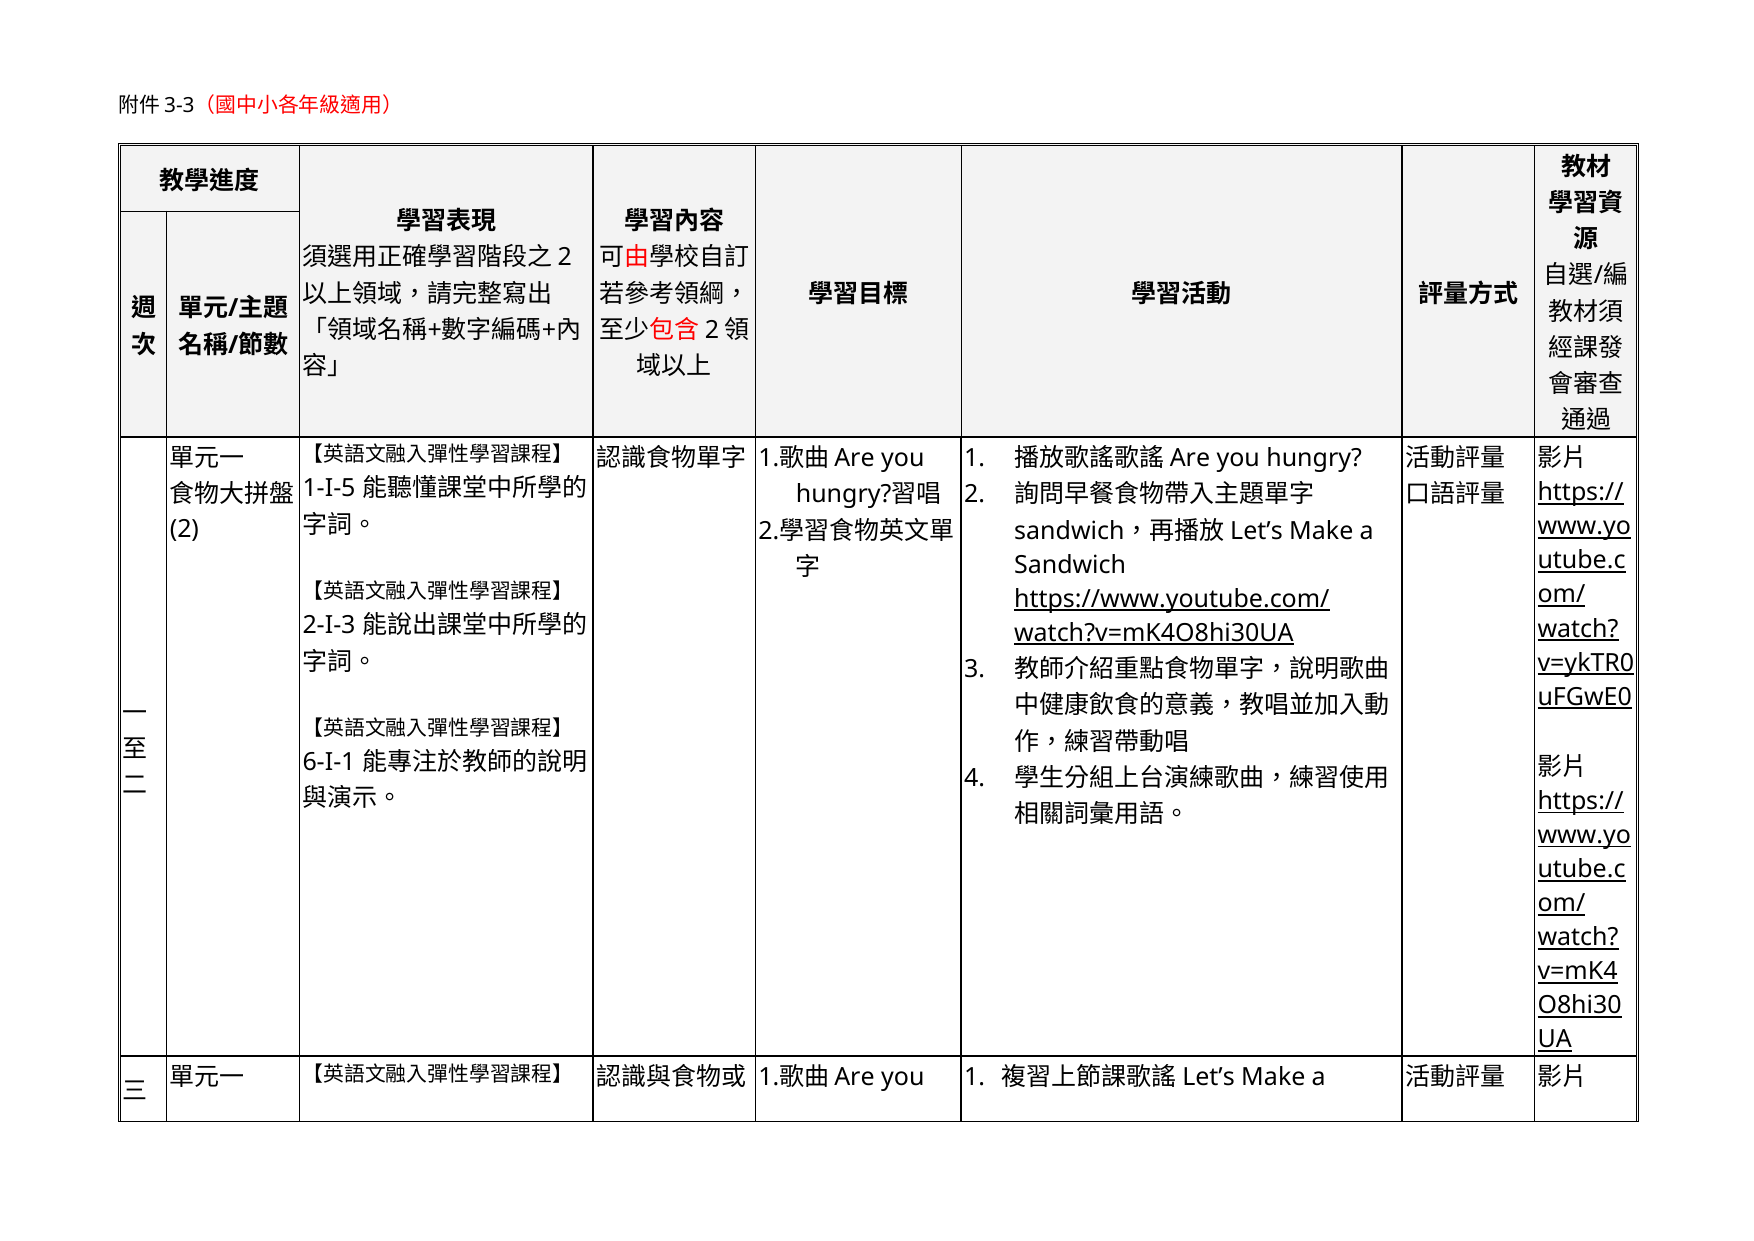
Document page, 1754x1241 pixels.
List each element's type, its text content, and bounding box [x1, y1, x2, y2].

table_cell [756, 1057, 960, 1121]
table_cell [1535, 1057, 1636, 1121]
table_cell 週次 [121, 212, 166, 436]
table_header 學習活動 [962, 146, 1401, 436]
table_cell 單元一 食物大拼盤(2) [167, 438, 299, 1055]
table_cell 認識食物單字 [594, 438, 755, 1055]
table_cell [962, 1057, 1401, 1121]
table_header 教學進度 [121, 146, 299, 211]
table_cell 活動評量 口語評量 [1403, 438, 1534, 1055]
table_header 學習目標 [756, 146, 961, 436]
table_cell 認識與食物或飲食相關簡易單字與句型 [594, 1057, 755, 1121]
table_cell 單元/主題 名稱/節數 [167, 212, 299, 436]
table_cell 1.歌曲Are you hungry?習唱 2.學習食物英文單字 [756, 438, 960, 1055]
table_header 評量方式 [1403, 146, 1534, 436]
table_cell 活動評量 口語評量 [1403, 1057, 1534, 1121]
table_cell 播放歌謠歌謠 Are you hungry? 詢問早餐食物帶入主題單字sandwich，再播放 Let’s Make a Sandwich https://www.youtube.com/watch?v=mK4O8hi30UA 教師介紹重點食物單字，說明歌曲中健康飲食的意義，教唱並加入動作，練習帶動唱 學生分組上台演練歌曲，練習使用相關詞彙用語。 [962, 438, 1401, 1055]
table_cell 一 至 二 [121, 438, 166, 1055]
table_header 教材 學習資源 自選/編教材須經課發會審查通過 [1535, 146, 1636, 436]
table_cell 影片 https://www.youtube.com/watch?v=ykTR0uFGwE0 影片 https://www.youtube.com/watch?v=mK4O8hi30UA [1535, 438, 1636, 1055]
table_cell 【英語文融入彈性學習課程】 1-I-5 能聽懂課堂中所學的字詞。 【英語文融入彈性學習課程】 2-I-3 能說出課堂中所學的字詞。 【英語文融入彈性學習課程】 6-I-1 能專注於教師的說明與演示。 [300, 438, 592, 1055]
table_header 學習表現 須選用正確學習階段之2以上領域，請完整寫出「領域名稱+數字編碼+內容」 [300, 146, 592, 436]
table_header 學習內容 可由學校自訂 若參考領綱，至少包含2領域以上 [594, 146, 755, 436]
table_cell 單元一 食物大拼盤(2) [167, 1057, 299, 1121]
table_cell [300, 1057, 592, 1121]
table_cell 三至四 [121, 1057, 166, 1121]
